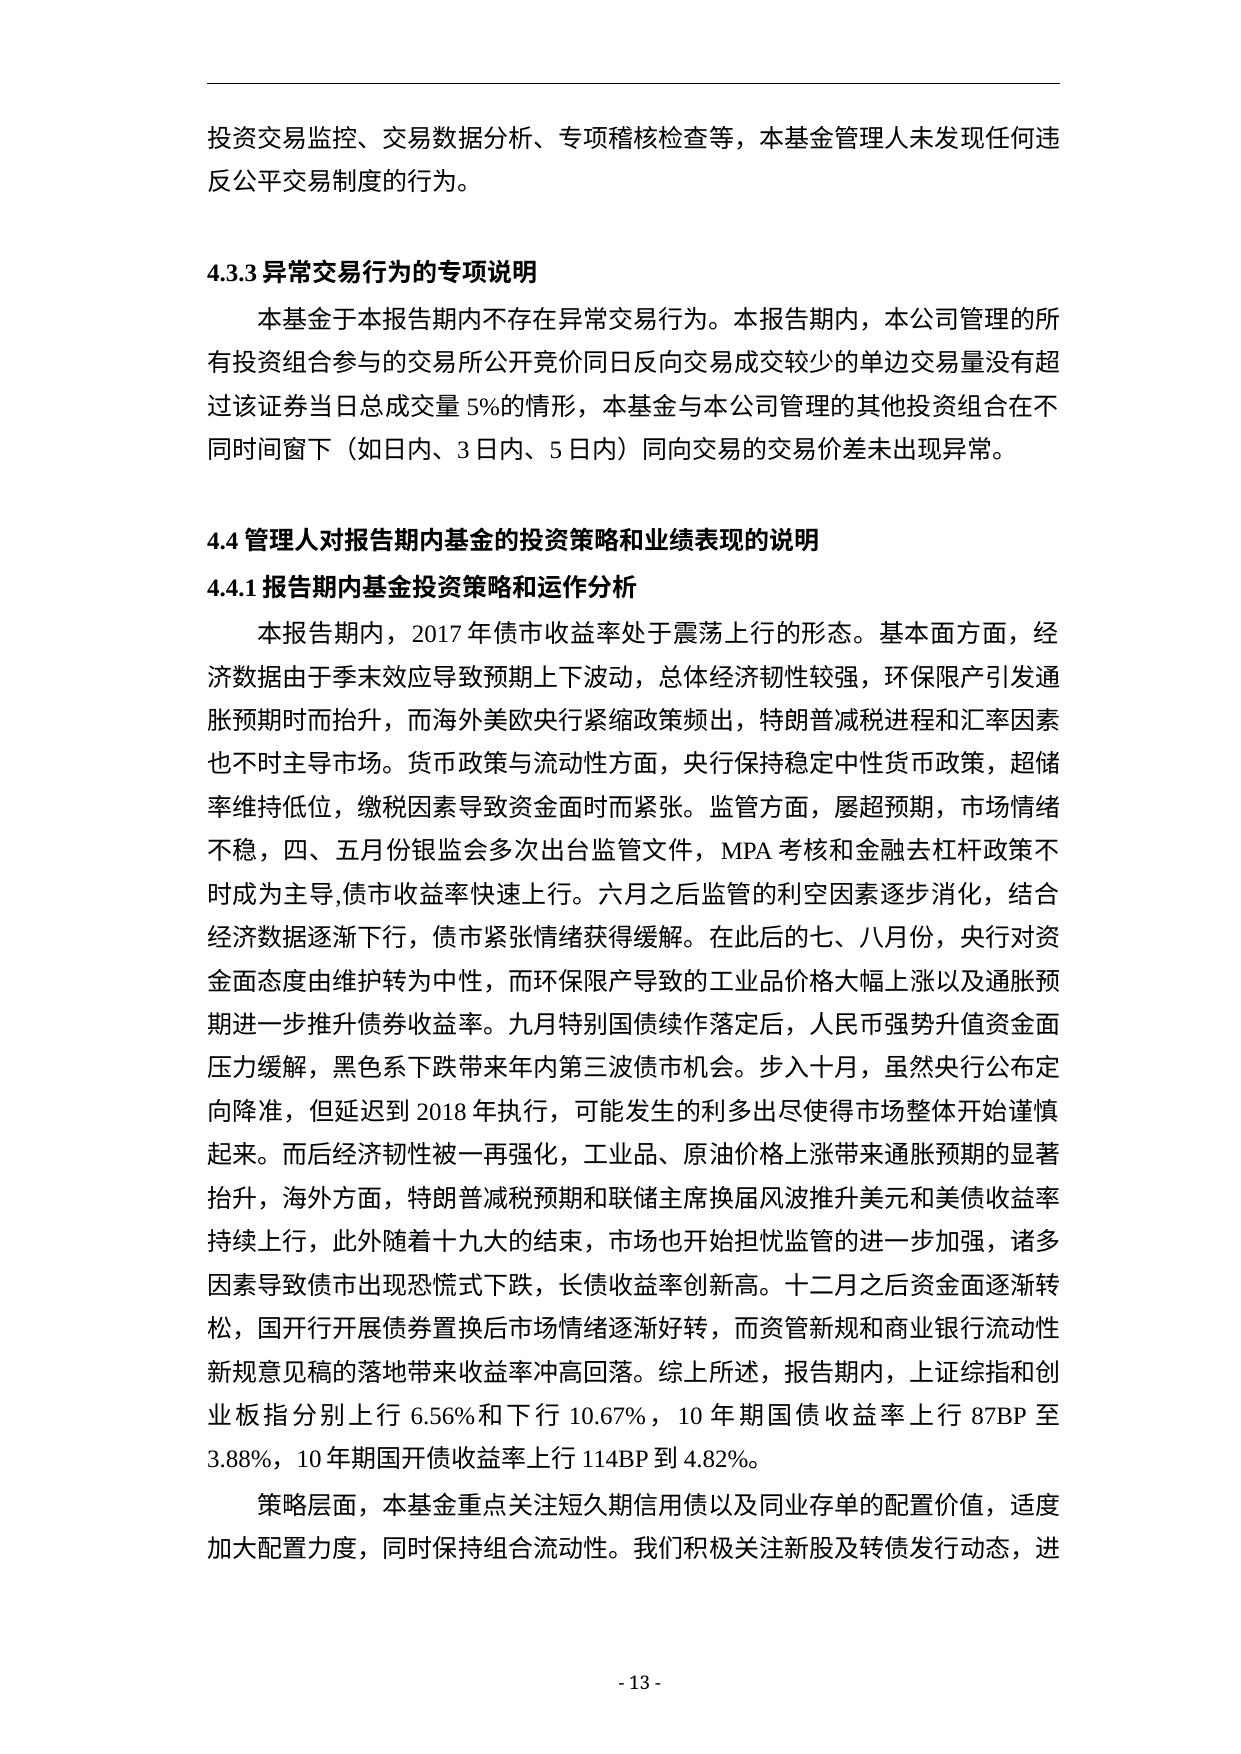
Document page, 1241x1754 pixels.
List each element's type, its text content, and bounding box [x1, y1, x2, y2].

subtitle 4.3.3异常交易行为的专项说明 [207, 253, 1060, 289]
subtitle 4.4.1报告期内基金投资策略和运作分析 [207, 567, 1060, 603]
text 本基金于本报告期内不存在异常交易行为。本报告期内，本公司管理的所有投资组合参与的交易所公开竞价同日反向交易成交较少的单边交易量没有超过该证券当日总成交量5%的情形，本基金与本公司管理的其他投资组合在不同时间窗下（如日内、3日内、5日内）同向交易的交易价差未出现异常。 [207, 299, 1060, 466]
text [207, 118, 1060, 198]
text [207, 1485, 1060, 1565]
subtitle 4.4 管理人对报告期内基金的投资策略和业绩表现的说明 [207, 521, 1060, 557]
text 本报告期内，2017年债市收益率处于震荡上行的形态。基本面方面，经济数据由于季末效应导致预期上下波动，总体经济韧性较强，环保限产引发通胀预期时而抬升，而海外美欧央行紧缩政策频出，特朗普减税进程和汇率因素也不时主导市场。货币政策与流动性方面，央行保持稳定中性货币政策，超储率维持低位，缴税因素导致资金面时而紧张。监管方面，屡超预期，市场情绪不稳，四、五月份银监会多次出台监管文件，MPA考核和金融去杠杆政策不时成为主导,债市收益率快速上行。六月之后监管的利空因素逐步消化，结合经济数据逐渐下行，债市紧张情绪获得缓解。在此后的七、八月份，央行对资金面态度由维护转为中性，而环保限产导致的工业品价格大幅上涨以及通胀预期进一步推升债券收益率。九月特别国债续作落定后，人民币强势升值资金面压力缓解，黑色系下跌带来年内第三波债市机会。步入十月，虽然央行公布定向降准，但延迟到2018年执行，可能发生的利多出尽使得市场整体开始谨慎起来。而后经济韧性被一再强化，工业品、原油价格上涨带来通胀预期的显著抬升，海外方面，特朗普减税预期和联储主席换届风波推升美元和美债收益率持续上行，此外随着十九大的结束，市场也开始担忧监管的进一步加强，诸多因素导致债市出现恐慌式下跌，长债收益率创新高。十二月之后资金面逐渐转松，国开行开展债券置换后市场情绪逐渐好转，而资管新规和商业银行流动性新规意见稿的落地带来收益率冲高回落。综上所述，报告期内，上证综指和创业板指分别上行6.56%和下行10.67%，10年期国债收益率上行87BP至3.88%，10年期国开债收益率上行114BP到4.82%。 [207, 613, 1060, 1475]
